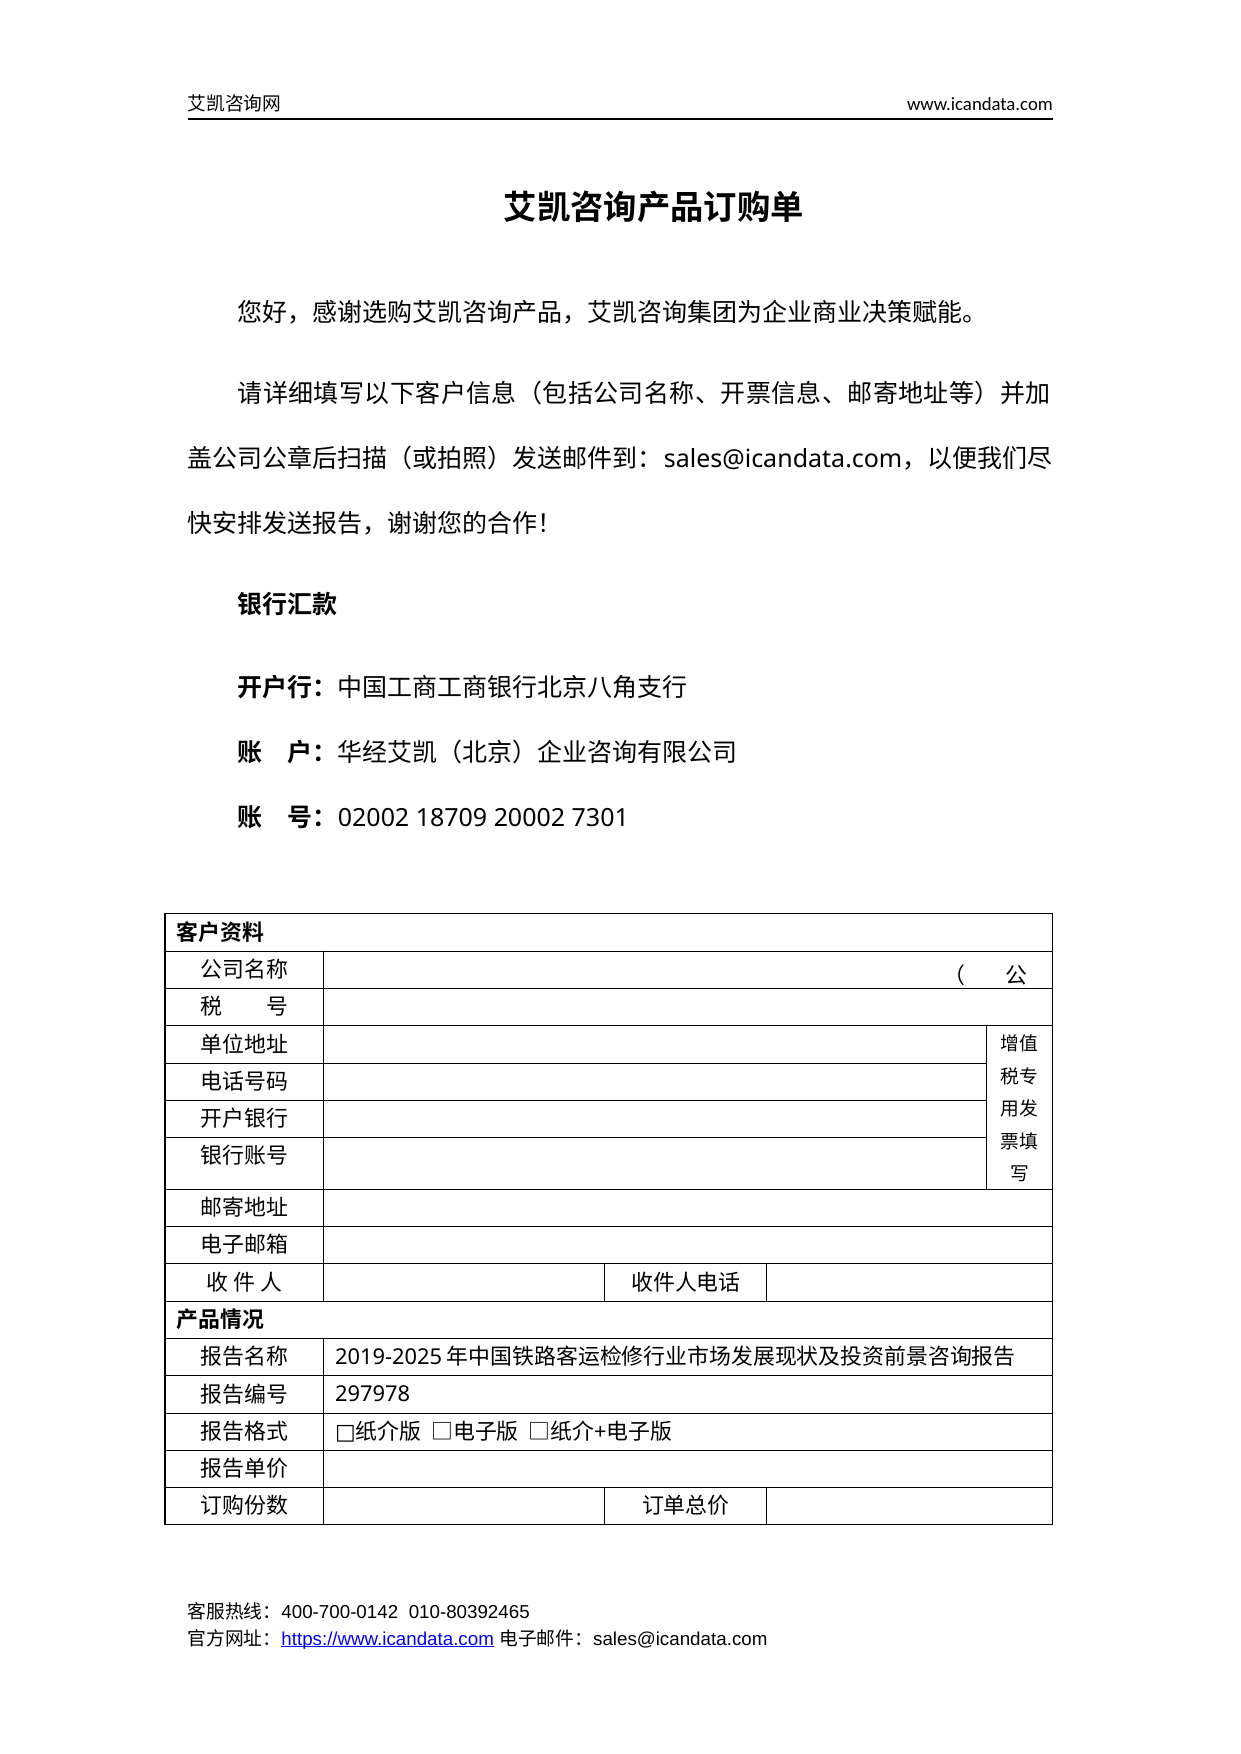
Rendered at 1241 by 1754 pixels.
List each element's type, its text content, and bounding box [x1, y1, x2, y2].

table_cell 增值税专用发票填写 [987, 1026, 1052, 1189]
table_cell 公司名称 [166, 952, 323, 988]
table_cell 报告格式 [166, 1414, 323, 1450]
text 请详细填写以下客户信息（包括公司名称、开票信息、邮寄地址等）并加盖公司公章后扫描（或拍照）发送邮件到：sales@icandata.com，以便我们尽快安排发送报告，谢谢您的合作！ [187, 359, 1053, 554]
table_cell [324, 1227, 1052, 1263]
table_cell [324, 989, 1052, 1025]
table_cell [767, 1488, 1052, 1524]
table_cell [324, 1064, 986, 1100]
table_cell 报告编号 [166, 1376, 323, 1412]
text 账 号：02002 18709 20002 7301 [187, 783, 1053, 848]
table_header 客户资料 [166, 914, 1052, 951]
table_cell 收件人电话 [605, 1264, 766, 1301]
table_cell [324, 1138, 986, 1189]
table_cell [324, 1101, 986, 1137]
table_cell 报告名称 [166, 1339, 323, 1375]
table_cell 单位地址 [166, 1026, 323, 1062]
table_cell 银行账号 [166, 1138, 323, 1189]
text 银行汇款 [187, 570, 1053, 635]
table_cell [324, 952, 1052, 988]
text 您好，感谢选购艾凯咨询产品，艾凯咨询集团为企业商业决策赋能。 [187, 278, 1053, 343]
table_cell □纸介版 □电子版 □纸介+电子版 [324, 1414, 1052, 1450]
table_cell 收 件 人 [166, 1264, 323, 1301]
table_cell [324, 1451, 1052, 1487]
table_cell [767, 1264, 1052, 1301]
text 账 户：华经艾凯（北京）企业咨询有限公司 [187, 718, 1053, 783]
table_cell 税 号 [166, 989, 323, 1025]
table_cell [324, 1488, 604, 1524]
table_cell [324, 1264, 604, 1301]
table_cell 电子邮箱 [166, 1227, 323, 1263]
table_cell 297978 [324, 1376, 1052, 1412]
table_cell 订单总价 [605, 1488, 766, 1524]
text 开户行：中国工商工商银行北京八角支行 [187, 653, 1053, 718]
table_cell 电话号码 [166, 1064, 323, 1100]
table_cell 订购份数 [166, 1488, 323, 1524]
text 艾凯咨询产品订购单 [187, 172, 1053, 237]
table_cell 邮寄地址 [166, 1190, 323, 1226]
table_cell 产品情况 [166, 1302, 1052, 1338]
table_cell 开户银行 [166, 1101, 323, 1137]
table_cell [324, 1190, 1052, 1226]
table_cell 2019-2025年中国铁路客运检修行业市场发展现状及投资前景咨询报告 [324, 1339, 1052, 1375]
table_cell [324, 1026, 986, 1062]
table_cell 报告单价 [166, 1451, 323, 1487]
